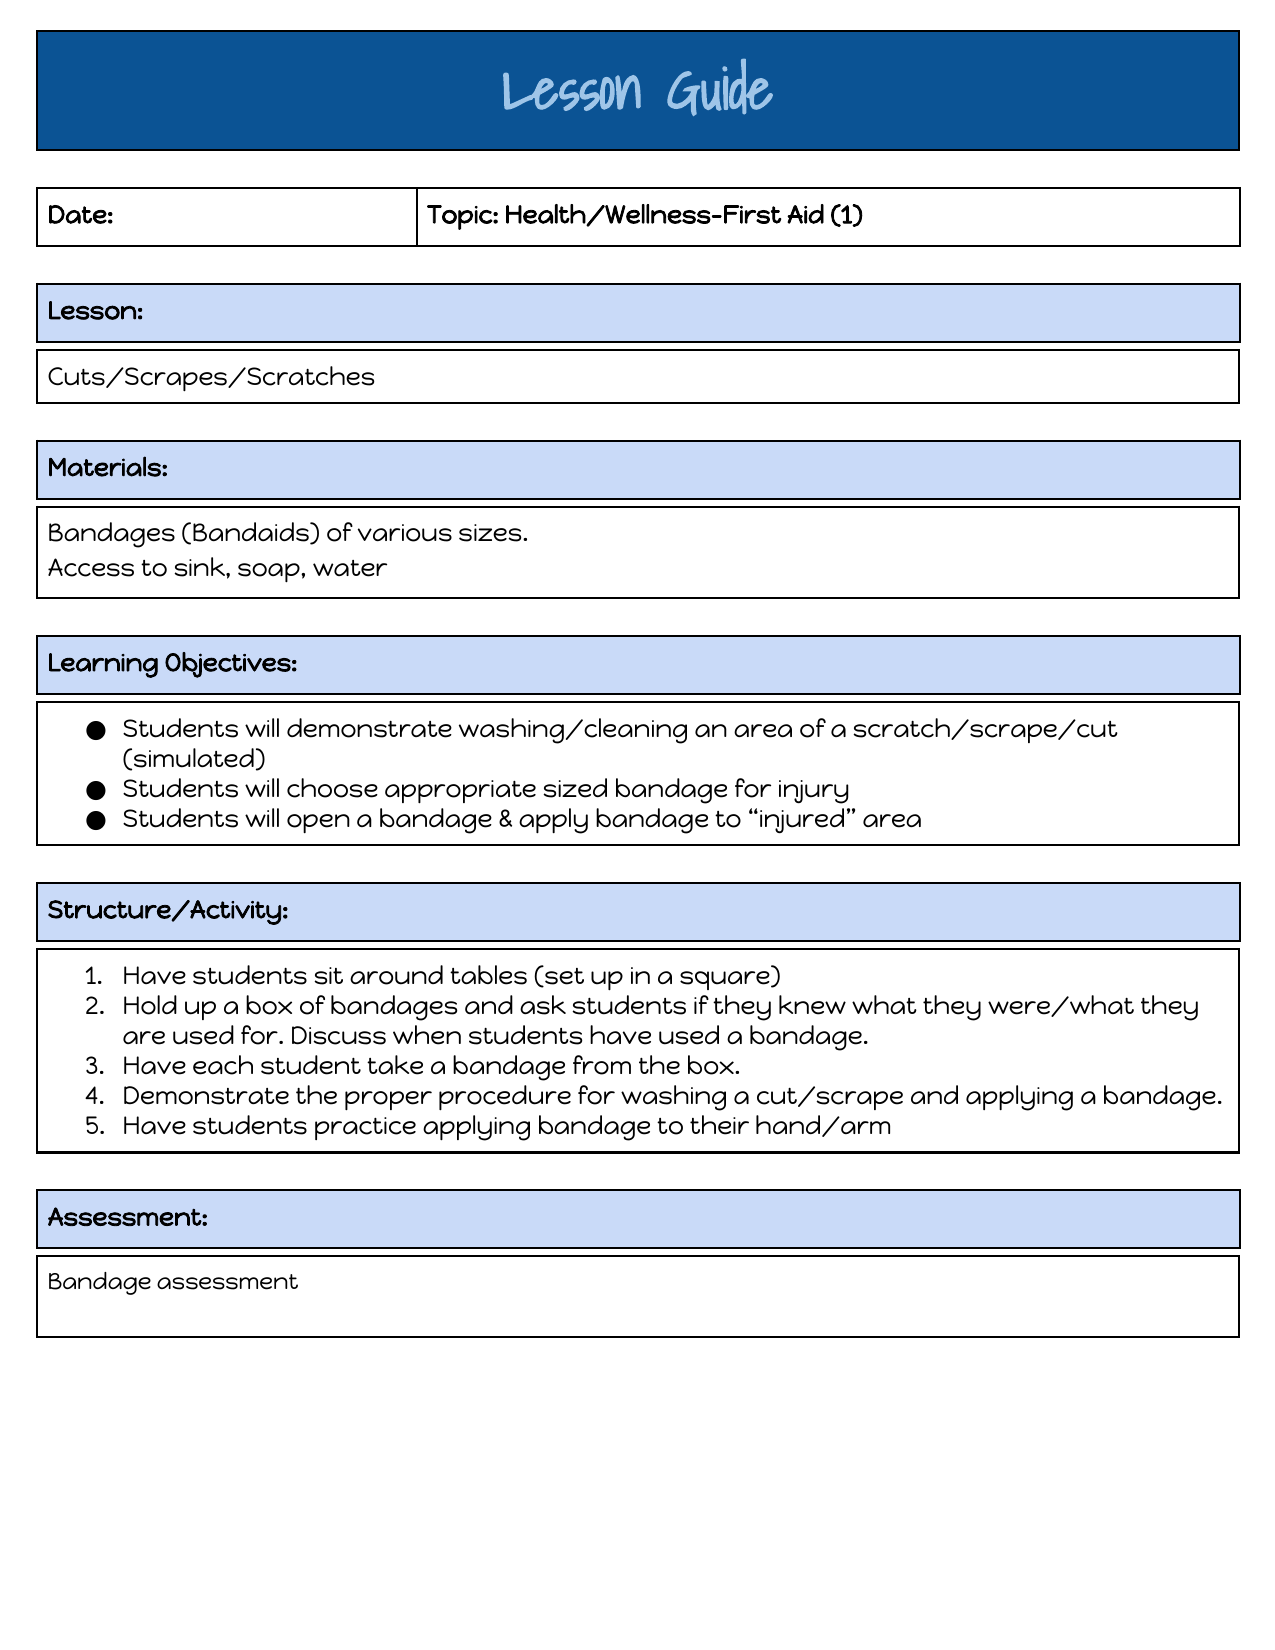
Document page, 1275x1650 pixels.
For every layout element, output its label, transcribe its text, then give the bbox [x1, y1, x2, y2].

table_header Have students sit around tables (set up in a square) Hold up a box of bandages and ask students if they knew what they were/what they are used for. Discuss when students have used a bandage. Have each student take a bandage from the box. Demonstrate the proper procedure for washing a cut/scrape and applying a bandage. Have students practice applying bandage to their hand/arm [38, 950, 1238, 1151]
table_header Date: [38, 189, 416, 245]
table_header Bandages (Bandaids) of various sizes. Access to sink, soap, water [38, 508, 1238, 597]
table_header Lesson Guide [38, 32, 1238, 149]
table_header Cuts/Scrapes/Scratches [38, 351, 1238, 402]
table_header Assessment: [38, 1191, 1239, 1247]
table_header Topic: Health/Wellness-First Aid (1) [418, 189, 1239, 245]
table_header Bandage assessment [38, 1257, 1238, 1336]
table_header Materials: [38, 442, 1239, 498]
table_header Students will demonstrate washing/cleaning an area of a scratch/scrape/cut (simulated) Students will choose appropriate sized bandage for injury Students will open a bandage & apply bandage to “injured” area [38, 703, 1238, 844]
table_header Lesson: [38, 285, 1239, 341]
table_header Learning Objectives: [38, 637, 1239, 693]
table_header Structure/Activity: [38, 884, 1239, 940]
